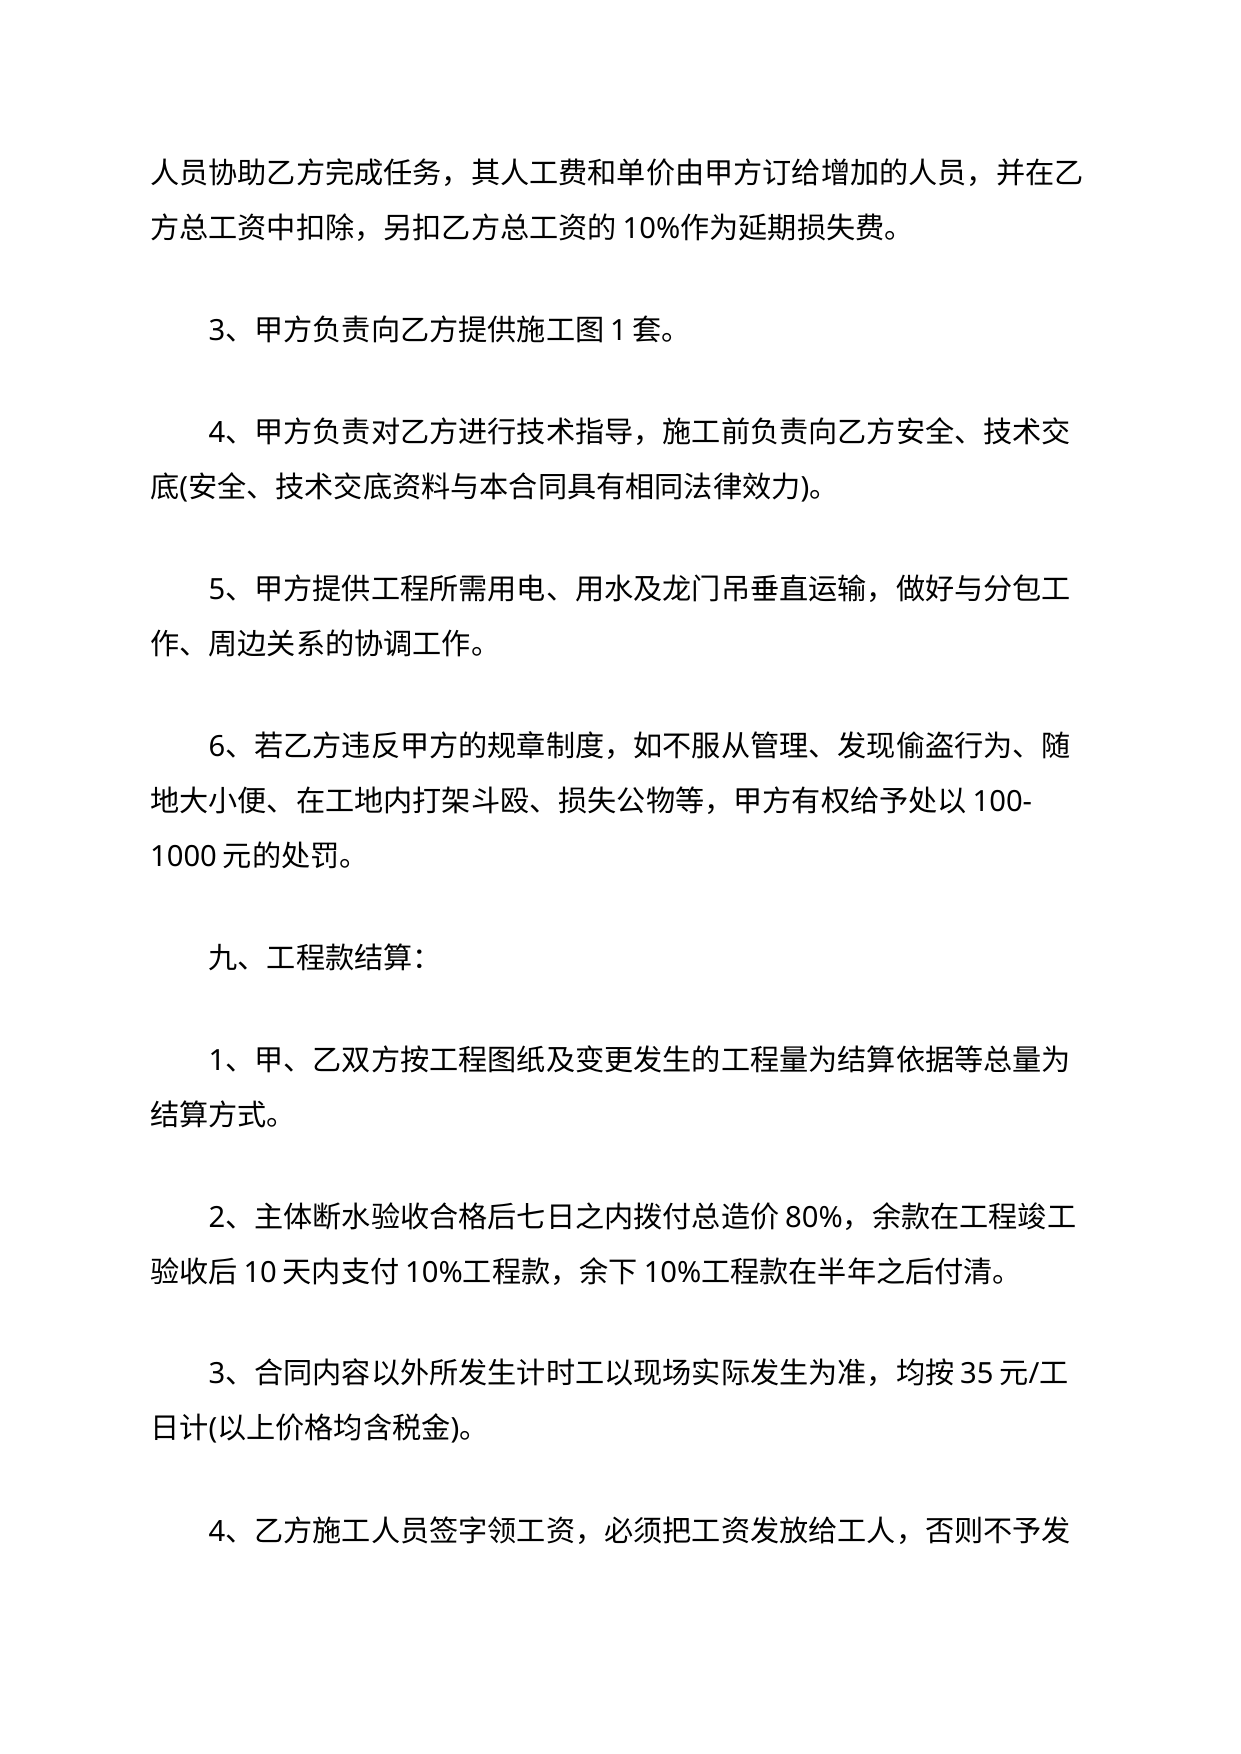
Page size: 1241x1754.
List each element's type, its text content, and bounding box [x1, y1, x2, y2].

text 3、合同内容以外所发生计时工以现场实际发生为准，均按35元/工日计(以上价格均含税金)。 [150, 1350, 1090, 1447]
text 5、甲方提供工程所需用电、用水及龙门吊垂直运输，做好与分包工作、周边关系的协调工作。 [150, 566, 1090, 663]
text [150, 150, 1090, 247]
text 3、甲方负责向乙方提供施工图1套。 [150, 307, 1090, 349]
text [150, 1507, 1090, 1549]
text 九、工程款结算： [150, 934, 1090, 977]
text 6、若乙方违反甲方的规章制度，如不服从管理、发现偷盗行为、随地大小便、在工地内打架斗殴、损失公物等，甲方有权给予处以100-1000元的处罚。 [150, 723, 1090, 875]
text 2、主体断水验收合格后七日之内拨付总造价80%，余款在工程竣工验收后10天内支付10%工程款，余下10%工程款在半年之后付清。 [150, 1193, 1090, 1291]
text 4、甲方负责对乙方进行技术指导，施工前负责向乙方安全、技术交底(安全、技术交底资料与本合同具有相同法律效力)。 [150, 409, 1090, 506]
text 1、甲、乙双方按工程图纸及变更发生的工程量为结算依据等总量为结算方式。 [150, 1036, 1090, 1134]
